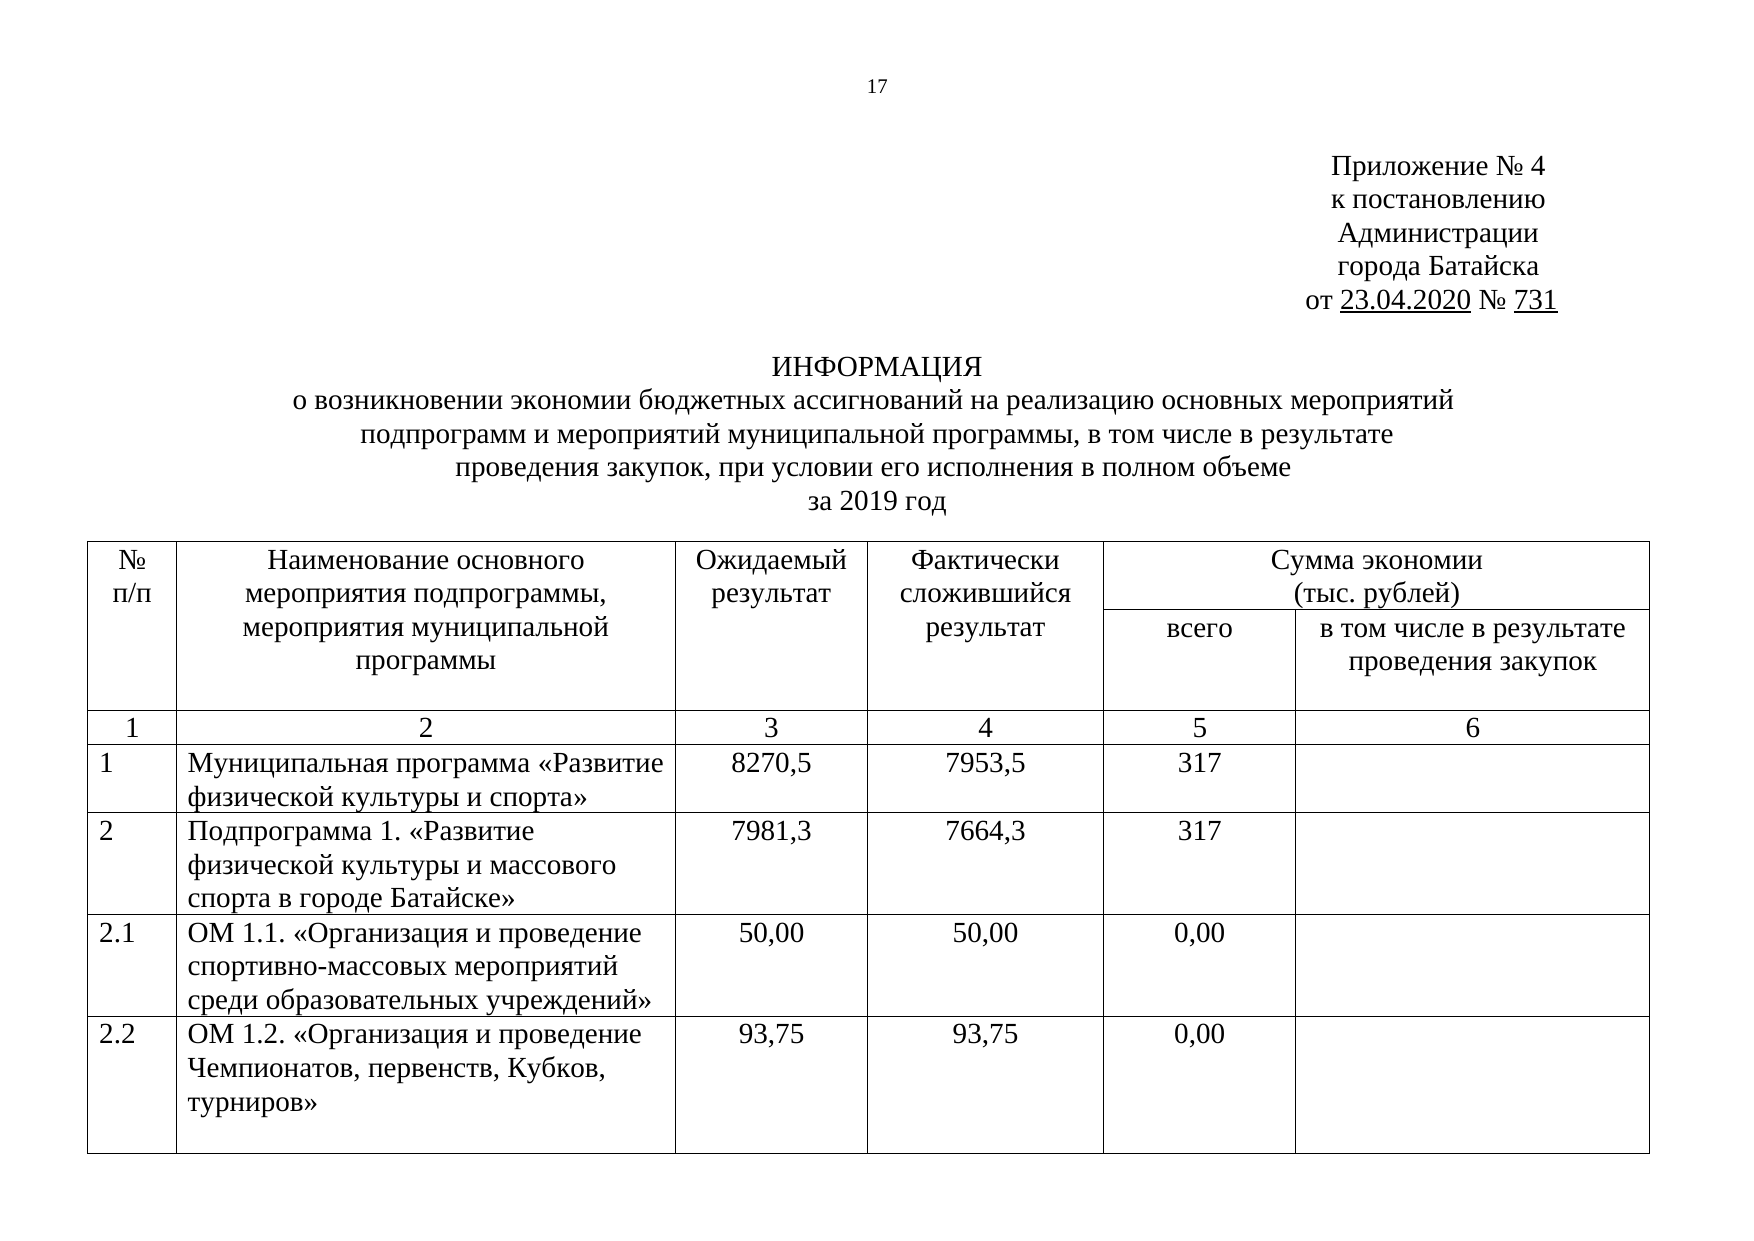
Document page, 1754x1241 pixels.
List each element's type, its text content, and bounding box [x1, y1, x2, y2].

table_cell 1 [88, 711, 176, 744]
text о возникновении экономии бюджетных ассигнований на реализацию основных мероприятий подпрограмм и мероприятий муниципальной программы, в том числе в результате [118, 382, 1636, 449]
text от 23.04.2020 № 731 [118, 282, 1636, 315]
table_cell Подпрограмма 1. «Развитие физической культуры и массового спорта в городе Батайске» [177, 813, 675, 914]
table_cell 1 [88, 745, 176, 812]
table_cell 2 [88, 813, 176, 914]
table_cell 4 [868, 711, 1103, 744]
table_cell [1296, 745, 1649, 812]
table_cell 7953,5 [868, 745, 1103, 812]
table_cell 5 [1104, 711, 1295, 744]
table_cell 7664,3 [868, 813, 1103, 914]
table_header Наименование основного мероприятия подпрограммы, мероприятия муниципальной программы [177, 542, 675, 709]
text Приложение № 4 [1240, 148, 1636, 181]
table_cell ОМ 1.2. «Организация и проведение Чемпионатов, первенств, Кубков, турниров» [177, 1017, 675, 1153]
table_cell [1296, 1017, 1649, 1153]
table_cell 50,00 [868, 915, 1103, 1016]
table_cell 50,00 [676, 915, 867, 1016]
table_cell 317 [1104, 745, 1295, 812]
table_cell 93,75 [868, 1017, 1103, 1153]
table_cell [1296, 813, 1649, 914]
table_cell Муниципальная программа «Развитие физической культуры и спорта» [177, 745, 675, 812]
table_cell 2 [177, 711, 675, 744]
text ИНФОРМАЦИЯ [118, 349, 1636, 382]
table_cell 7981,3 [676, 813, 867, 914]
table_header Ожидаемый результат [676, 542, 867, 709]
text города Батайска [1240, 248, 1636, 282]
table_cell 317 [1104, 813, 1295, 914]
text Администрации [1240, 215, 1636, 248]
table_cell 6 [1296, 711, 1649, 744]
table_cell 3 [676, 711, 867, 744]
table_cell в том числе в результате проведения закупок [1296, 610, 1649, 709]
text к постановлению [1240, 181, 1636, 215]
table_cell 0,00 [1104, 915, 1295, 1016]
table_cell 0,00 [1104, 1017, 1295, 1153]
text проведения закупок, при условии его исполнения в полном объеме за 2019 год [118, 449, 1636, 517]
table_cell 8270,5 [676, 745, 867, 812]
table_cell всего [1104, 610, 1295, 709]
table_cell 2.1 [88, 915, 176, 1016]
table_header Фактически сложившийся результат [868, 542, 1103, 709]
table_cell 93,75 [676, 1017, 867, 1153]
table_cell 2.2 [88, 1017, 176, 1153]
table_header № п/п [88, 542, 176, 709]
table_cell ОМ 1.1. «Организация и проведение спортивно-массовых мероприятий среди образовательных учреждений» [177, 915, 675, 1016]
table_cell [1296, 915, 1649, 1016]
table_header Сумма экономии (тыс. рублей) [1104, 542, 1649, 609]
